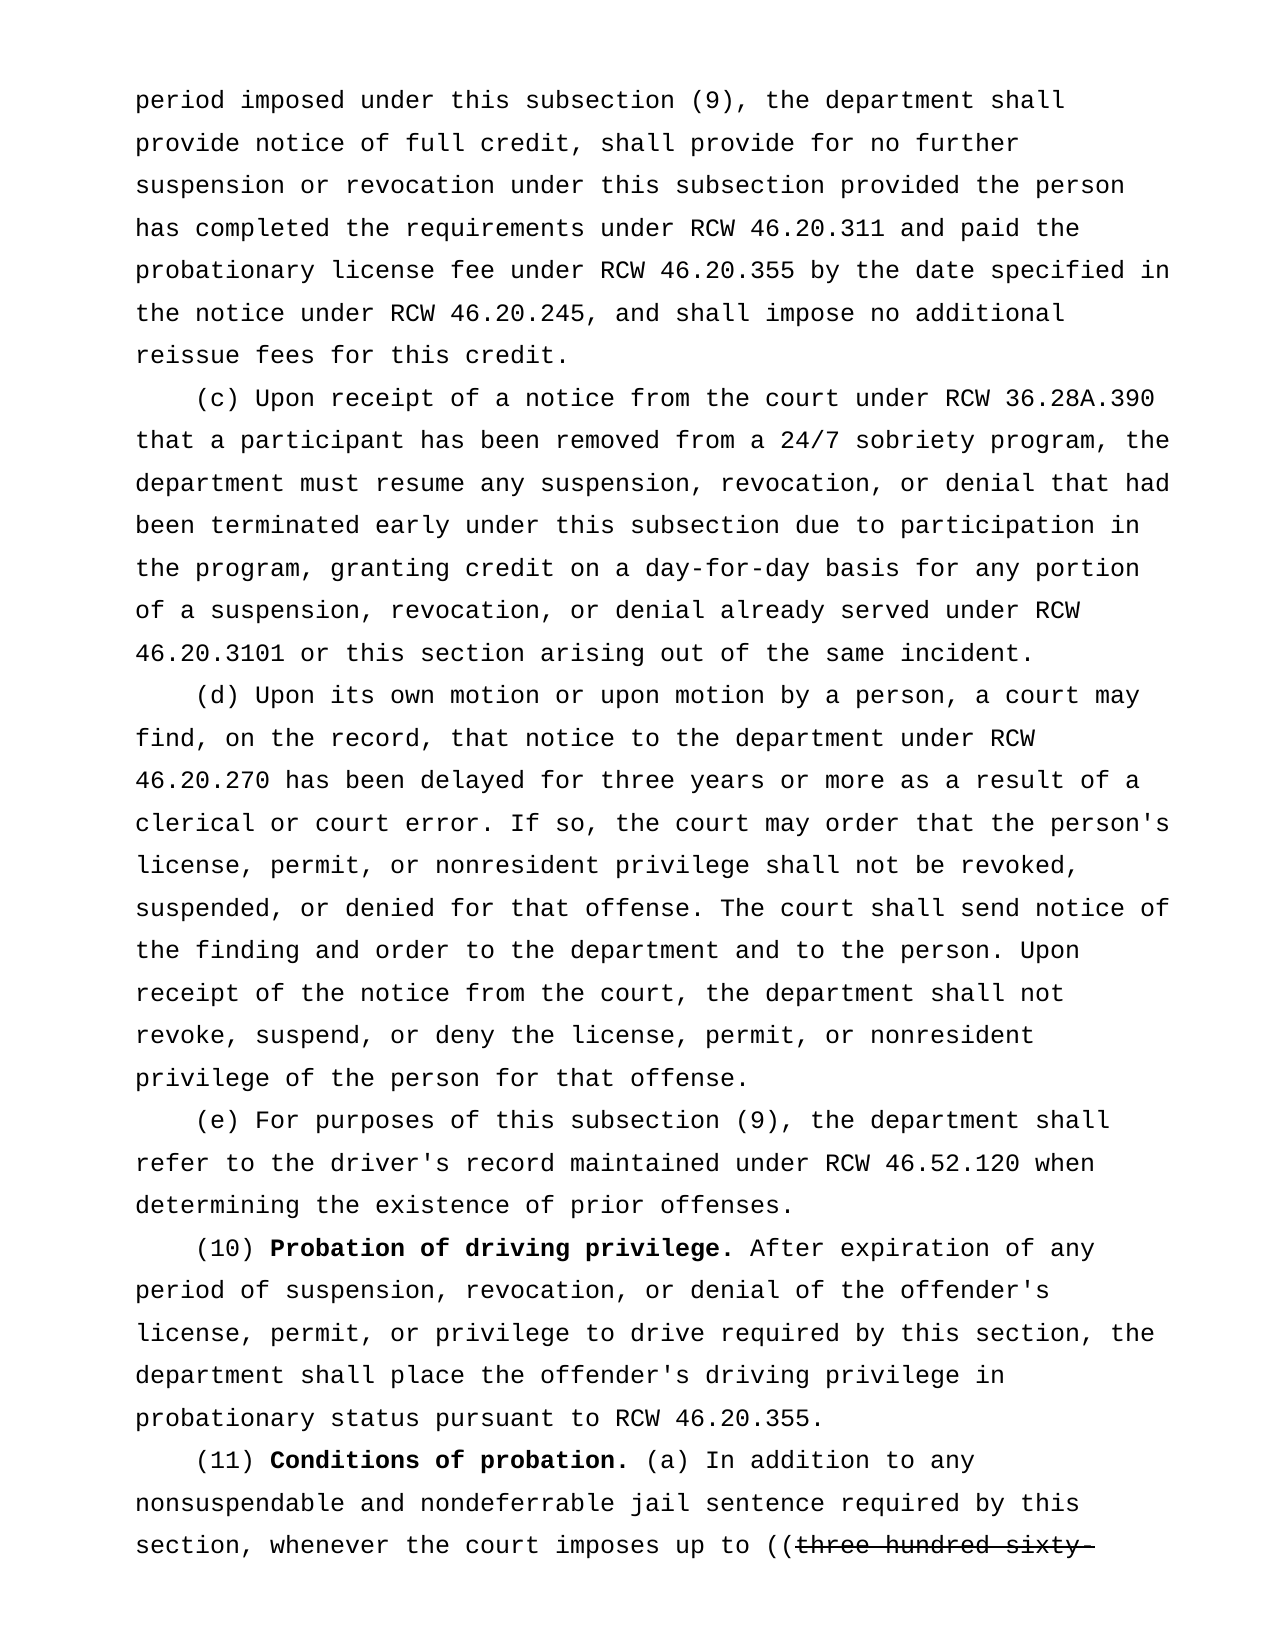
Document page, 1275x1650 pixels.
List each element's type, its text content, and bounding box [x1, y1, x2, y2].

text (d) Upon its own motion or upon motion by a person, a court may find, on the record, that notice to the department under RCW 46.20.270 has been delayed for three years or more as a result of a clerical or court error. If so, the court may order that the person's license, permit, or nonresident privilege shall not be revoked, suspended, or denied for that offense. The court shall send notice of the finding and order to the department and to the person. Upon receipt of the notice from the court, the department shall not revoke, suspend, or deny the license, permit, or nonresident privilege of the person for that offense. [135, 670, 1170, 1095]
text (e) For purposes of this subsection (9), the department shall refer to the driver's record maintained under RCW 46.52.120 when determining the existence of prior offenses. [135, 1095, 1170, 1222]
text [135, 75, 1170, 372]
text (10) Probation of driving privilege. After expiration of any period of suspension, revocation, or denial of the offender's license, permit, or privilege to drive required by this section, the department shall place the offender's driving privilege in probationary status pursuant to RCW 46.20.355. [135, 1222, 1170, 1435]
text (c) Upon receipt of a notice from the court under RCW 36.28A.390 that a participant has been removed from a 24/7 sobriety program, the department must resume any suspension, revocation, or denial that had been terminated early under this subsection due to participation in the program, granting credit on a day-for-day basis for any portion of a suspension, revocation, or denial already served under RCW 46.20.3101 or this section arising out of the same incident. [135, 372, 1170, 670]
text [135, 1435, 1170, 1562]
